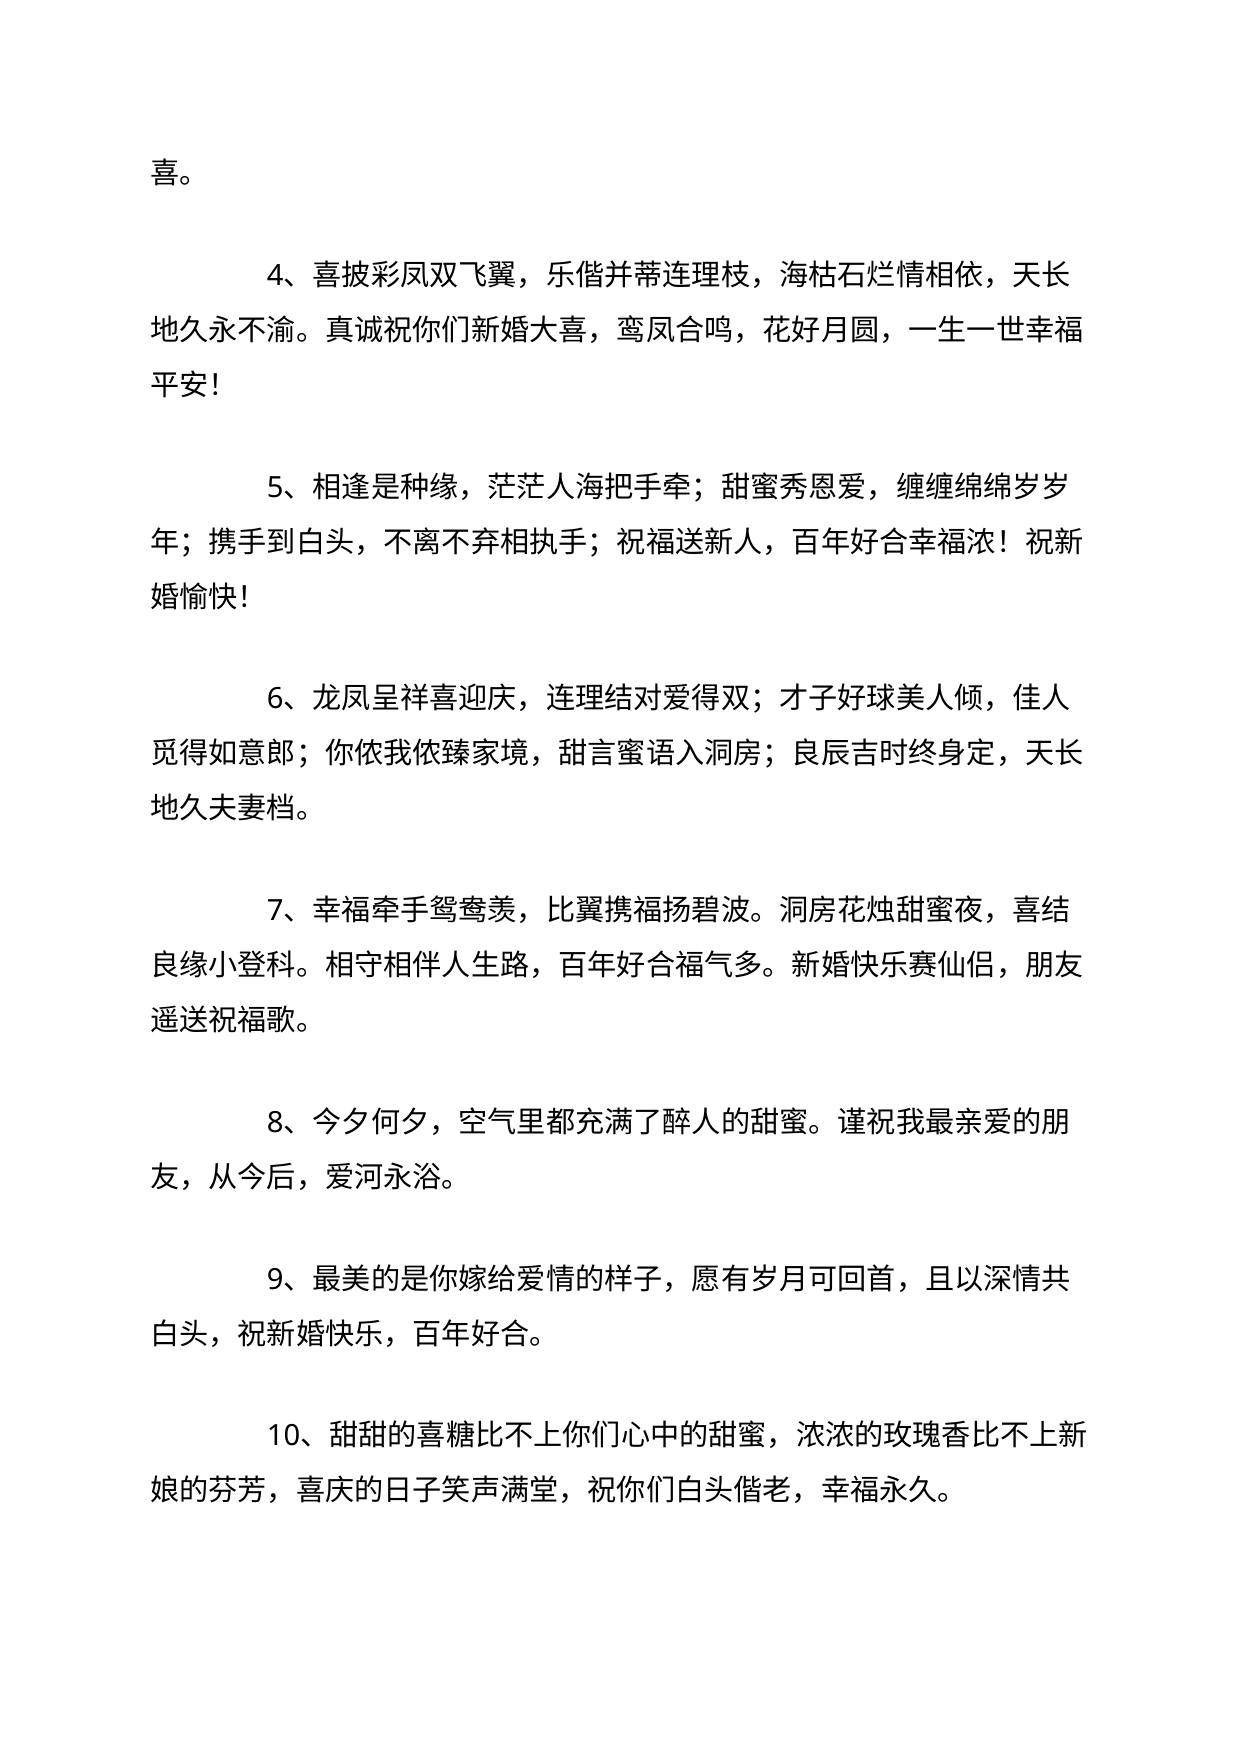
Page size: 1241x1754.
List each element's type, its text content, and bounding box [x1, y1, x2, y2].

text 7、幸福牵手鸳鸯羡，比翼携福扬碧波。洞房花烛甜蜜夜，喜结良缘小登科。相守相伴人生路，百年好合福气多。新婚快乐赛仙侣，朋友遥送祝福歌。 [150, 887, 1090, 1039]
text 5、相逢是种缘，茫茫人海把手牵；甜蜜秀恩爱，缠缠绵绵岁岁年；携手到白头，不离不弃相执手；祝福送新人，百年好合幸福浓！祝新婚愉快！ [150, 463, 1090, 616]
text 6、龙凤呈祥喜迎庆，连理结对爱得双；才子好球美人倾，佳人觅得如意郎；你侬我侬臻家境，甜言蜜语入洞房；良辰吉时终身定，天长地久夫妻档。 [150, 675, 1090, 827]
text 4、喜披彩凤双飞翼，乐偕并蒂连理枝，海枯石烂情相依，天长地久永不渝。真诚祝你们新婚大喜，鸾凤合鸣，花好月圆，一生一世幸福平安！ [150, 252, 1090, 404]
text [150, 150, 1090, 192]
text 9、最美的是你嫁给爱情的样子，愿有岁月可回首，且以深情共白头，祝新婚快乐，百年好合。 [150, 1255, 1090, 1352]
text 8、今夕何夕，空气里都充满了醉人的甜蜜。谨祝我最亲爱的朋友，从今后，爱河永浴。 [150, 1098, 1090, 1196]
text 10、甜甜的喜糖比不上你们心中的甜蜜，浓浓的玫瑰香比不上新娘的芬芳，喜庆的日子笑声满堂，祝你们白头偕老，幸福永久。 [150, 1412, 1090, 1509]
